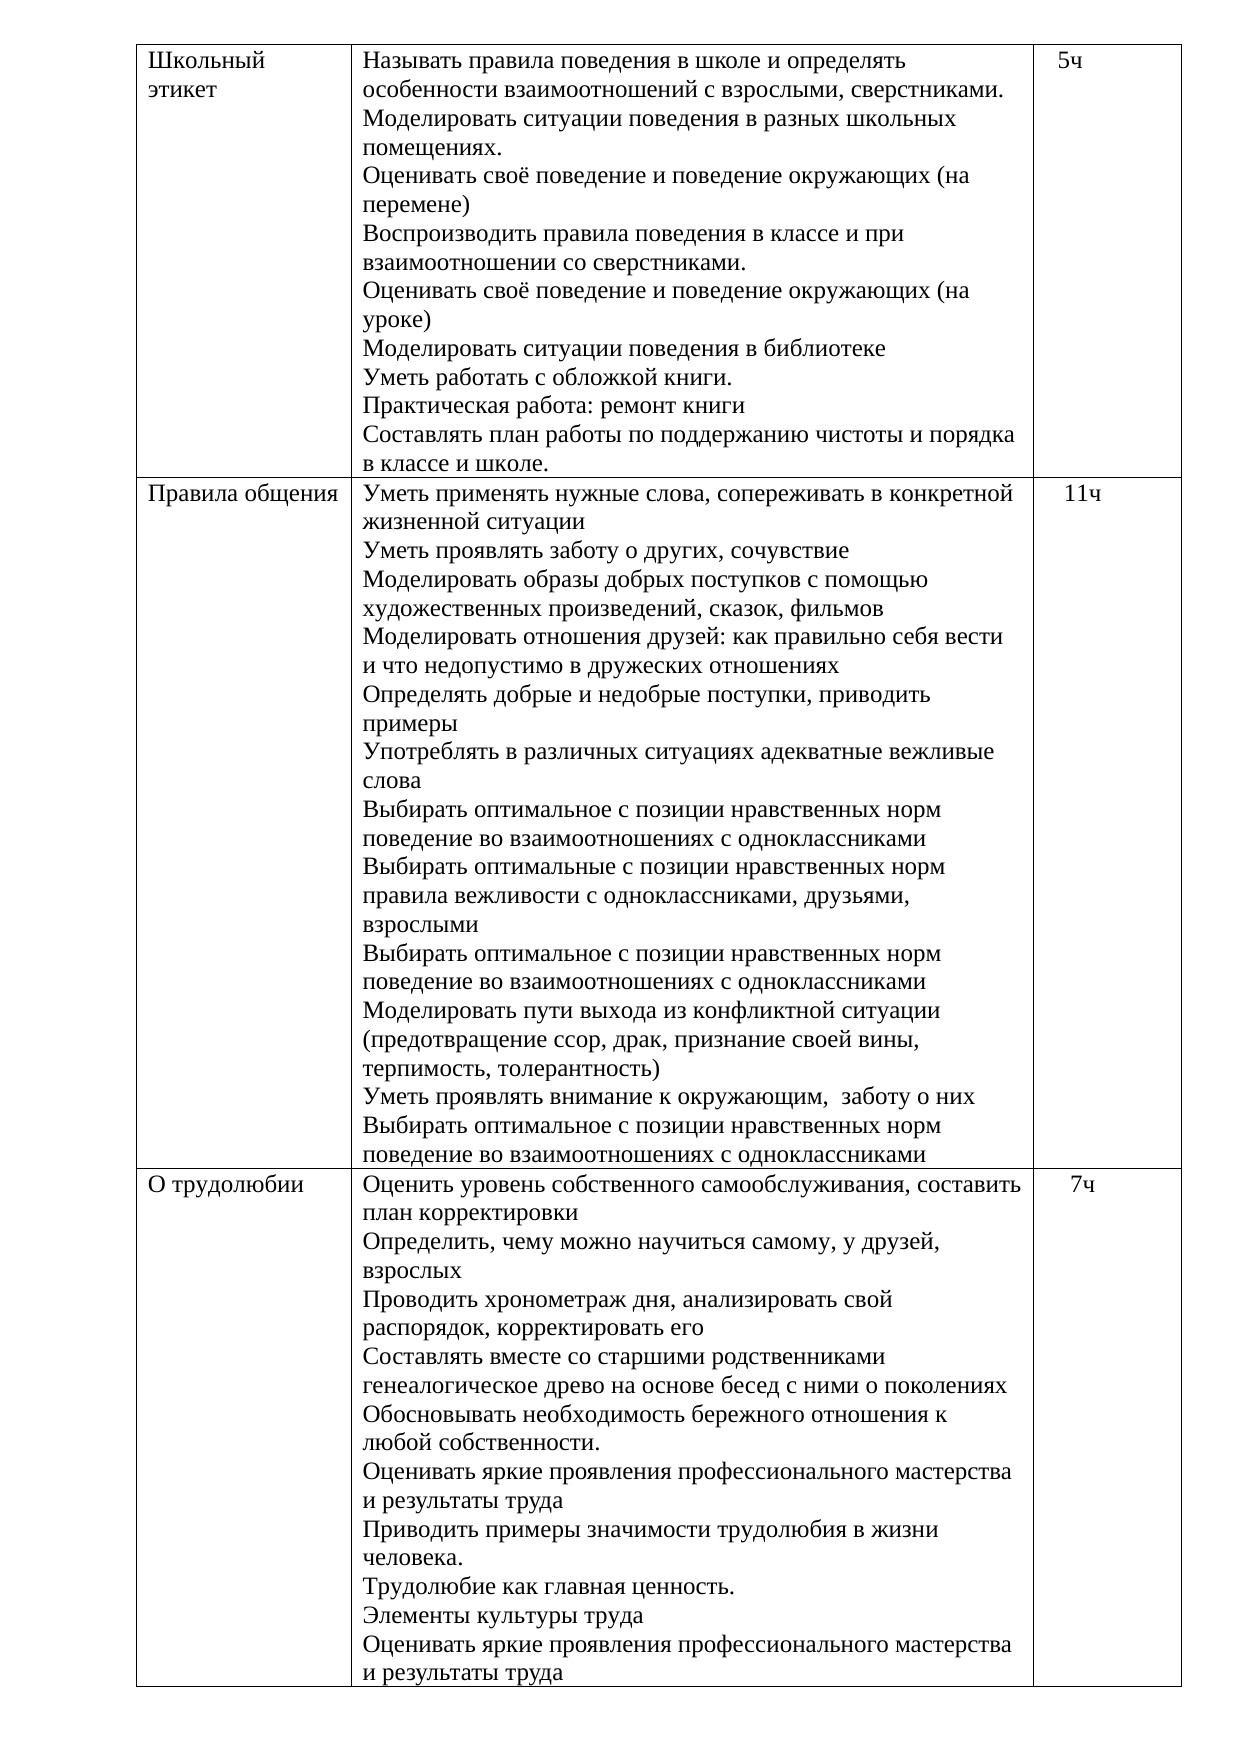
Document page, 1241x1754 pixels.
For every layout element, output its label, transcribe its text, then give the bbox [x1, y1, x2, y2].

table_cell Называть правила поведения в школе и определять особенности взаимоотношений с взрослыми, сверстниками. Моделировать ситуации поведения в разных школьных помещениях. Оценивать своё поведение и поведение окружающих (на перемене) Воспроизводить правила поведения в классе и при взаимоотношении со сверстниками. Оценивать своё поведение и поведение окружающих (на уроке) Моделировать ситуации поведения в библиотеке Уметь работать с обложкой книги. Практическая работа: ремонт книги Составлять план работы по поддержанию чистоты и порядка в классе и школе. [352, 45, 1033, 477]
table_cell Уметь применять нужные слова, сопереживать в конкретной жизненной ситуации Уметь проявлять заботу о других, сочувствие Моделировать образы добрых поступков с помощью художественных произведений, сказок, фильмов Моделировать отношения друзей: как правильно себя вести и что недопустимо в дружеских отношениях Определять добрые и недобрые поступки, приводить примеры Употреблять в различных ситуациях адекватные вежливые слова Выбирать оптимальное с позиции нравственных норм поведение во взаимоотношениях с одноклассниками Выбирать оптимальные с позиции нравственных норм правила вежливости с одноклассниками, друзьями, взрослыми Выбирать оптимальное с позиции нравственных норм поведение во взаимоотношениях с одноклассниками Моделировать пути выхода из конфликтной ситуации (предотвращение ссор, драк, признание своей вины, терпимость, толерантность) Уметь проявлять внимание к окружающим, заботу о них Выбирать оптимальное с позиции нравственных норм поведение во взаимоотношениях с одноклассниками [352, 478, 1033, 1168]
table_cell О трудолюбии [137, 1169, 351, 1686]
table_cell 7ч [1034, 1169, 1181, 1686]
table_cell 5ч [1034, 45, 1181, 477]
table_cell Оценить уровень собственного самообслуживания, составить план корректировки Определить, чему можно научиться самому, у друзей, взрослых Проводить хронометраж дня, анализировать свой распорядок, корректировать его Составлять вместе со старшими родственниками генеалогическое древо на основе бесед с ними о поколениях Обосновывать необходимость бережного отношения к любой собственности. Оценивать яркие проявления профессионального мастерства и результаты труда Приводить примеры значимости трудолюбия в жизни человека. Трудолюбие как главная ценность. Элементы культуры труда Оценивать яркие проявления профессионального мастерства и результаты труда [352, 1169, 1033, 1686]
table_cell Школьный этикет [137, 45, 351, 477]
table_cell Правила общения [137, 478, 351, 1168]
table_cell 11ч [1034, 478, 1181, 1168]
